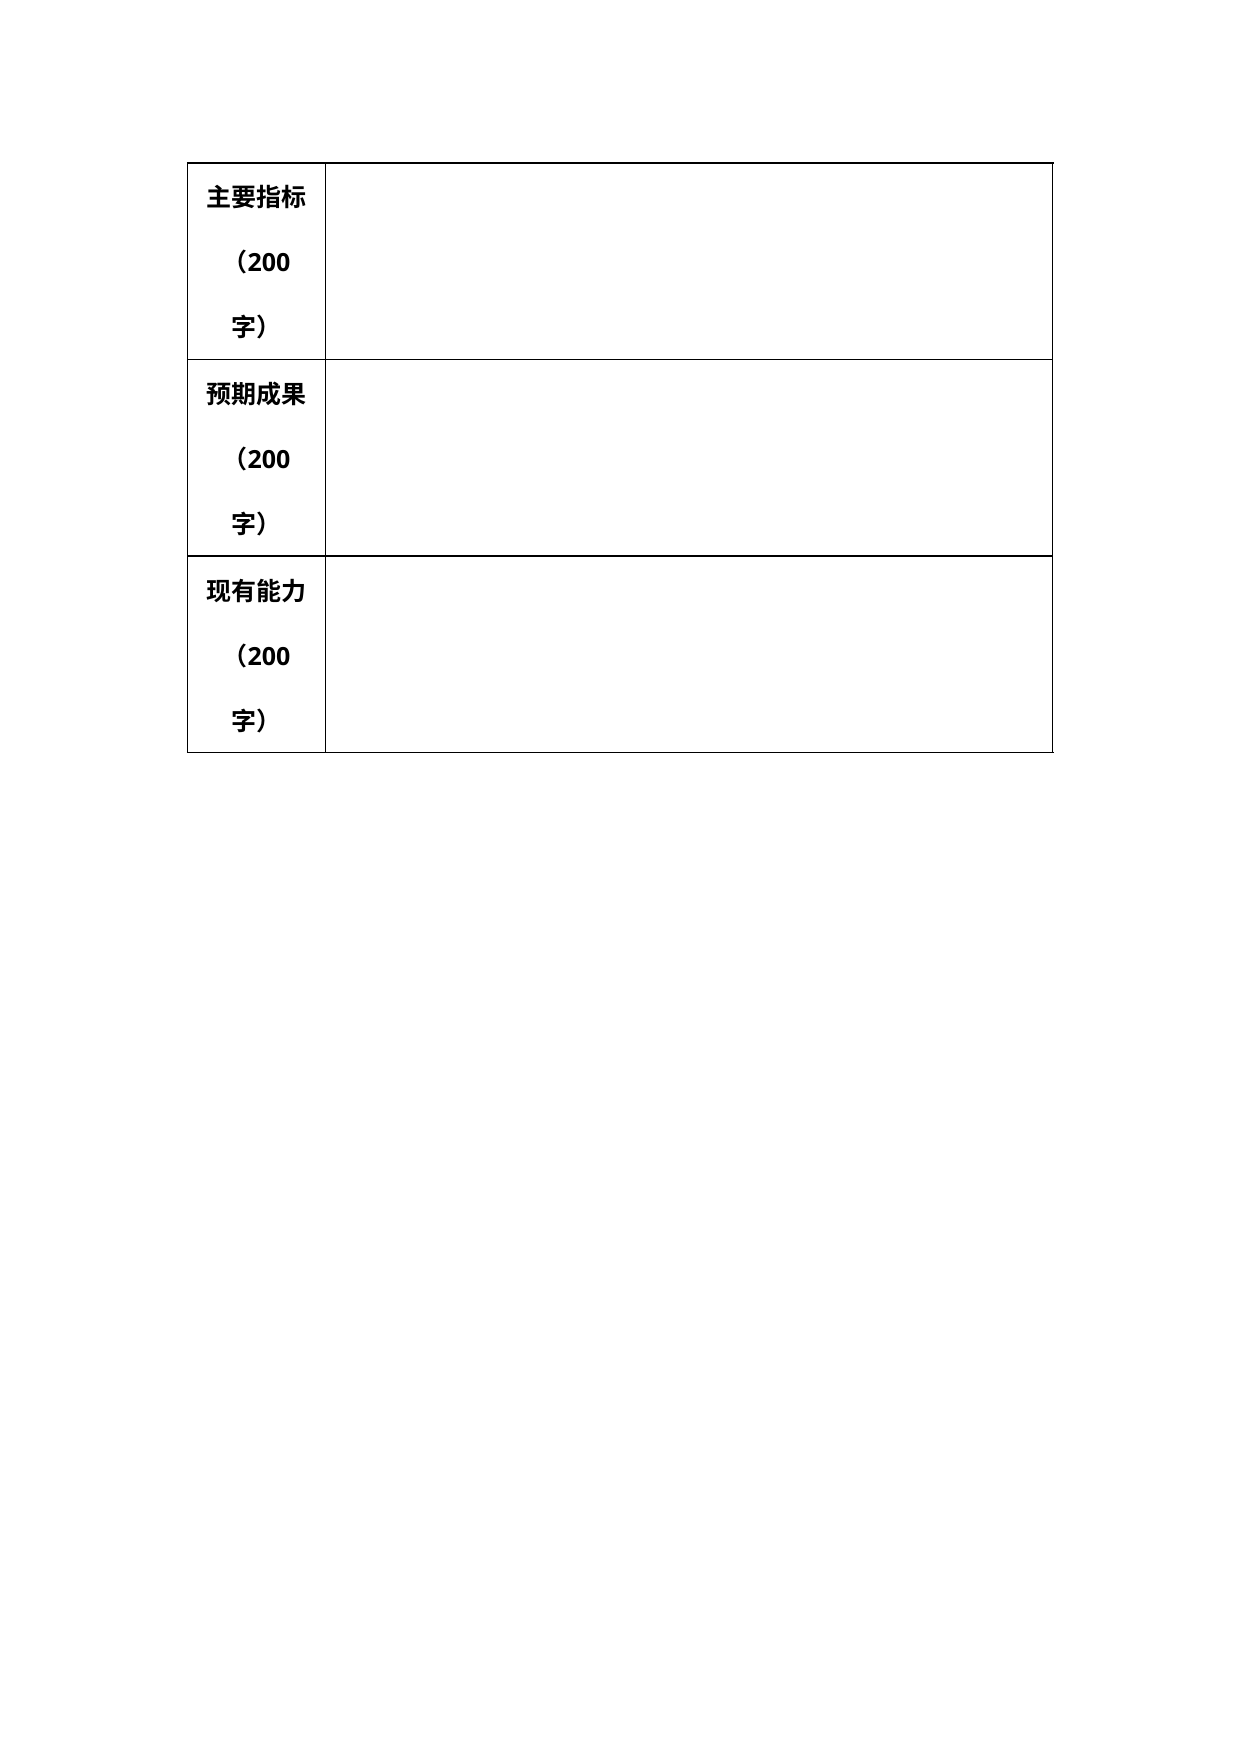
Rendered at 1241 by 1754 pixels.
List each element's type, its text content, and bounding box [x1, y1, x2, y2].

table_cell [326, 557, 1052, 752]
table_cell [326, 360, 1052, 555]
table_cell 预期成果（200字） [188, 360, 325, 555]
table_cell 主要指标（200字） [188, 164, 325, 358]
table_cell [326, 164, 1052, 358]
table_cell 现有能力（200字） [188, 557, 325, 752]
